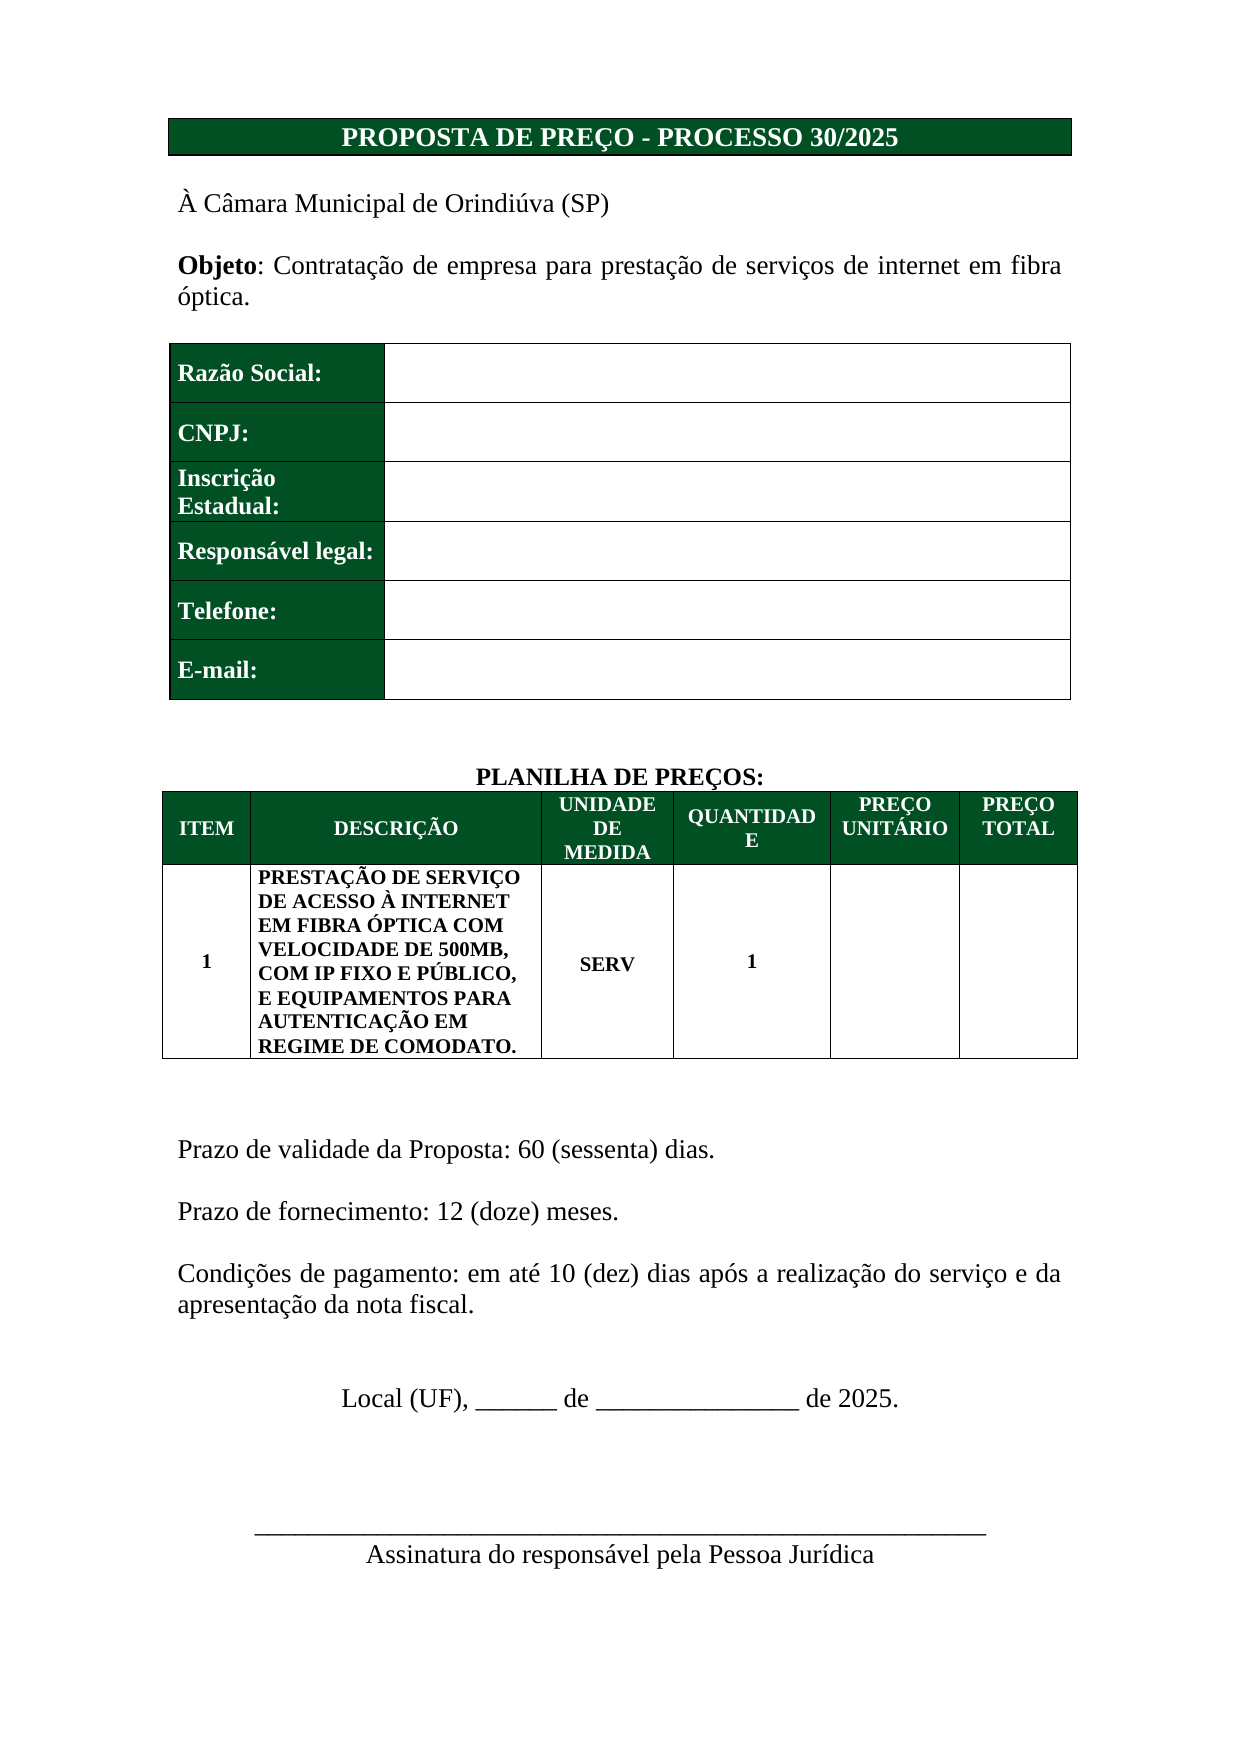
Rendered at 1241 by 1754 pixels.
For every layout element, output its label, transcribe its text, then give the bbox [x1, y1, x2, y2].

text Objeto: Contratação de empresa para prestação de serviços de internet em fibra óptica. [177, 249, 1063, 311]
table_cell [385, 403, 1070, 461]
table_cell 1 [163, 865, 250, 1058]
text Prazo de fornecimento: 12 (doze) meses. [177, 1195, 1063, 1226]
text À Câmara Municipal de Orindiúva (SP) [177, 187, 1063, 218]
table_header QUANTIDADE [674, 792, 830, 864]
table_header PREÇO UNITÁRIO [831, 792, 959, 864]
table_cell [385, 462, 1070, 521]
table_cell 1 [674, 865, 830, 1058]
text Local (UF), ______ de _______________ de 2025. [177, 1382, 1063, 1413]
table_header PREÇO TOTAL [960, 792, 1077, 864]
text Condições de pagamento: em até 10 (dez) dias após a realização do serviço e da apresentação da nota fiscal. [177, 1257, 1063, 1320]
table_cell [385, 581, 1070, 639]
table_header Razão Social: [171, 344, 384, 402]
text ______________________________________________________ [177, 1507, 1063, 1538]
table_cell [831, 865, 959, 1058]
text Prazo de validade da Proposta: 60 (sessenta) dias. [177, 1133, 1063, 1164]
table_cell CNPJ: [171, 403, 384, 461]
table_header UNIDADE DE MEDIDA [542, 792, 673, 864]
table_cell [385, 640, 1070, 699]
table_header ITEM [163, 792, 250, 864]
table_cell [960, 865, 1077, 1058]
table_cell SERV [542, 865, 673, 1058]
table_header [385, 344, 1070, 402]
table_header DESCRIÇÃO [251, 792, 541, 864]
table_cell PRESTAÇÃO DE SERVIÇO DE ACESSO À INTERNET EM FIBRA ÓPTICA COM VELOCIDADE DE 500MB, COM IP FIXO E PÚBLICO, E EQUIPAMENTOS PARA AUTENTICAÇÃO EM REGIME DE COMODATO. [251, 865, 541, 1058]
table_cell Inscrição Estadual: [171, 462, 384, 521]
table_cell Responsável legal: [171, 522, 384, 580]
table_cell [385, 522, 1070, 580]
table_cell E-mail: [171, 640, 384, 699]
text Assinatura do responsável pela Pessoa Jurídica [177, 1538, 1063, 1569]
text PLANILHA DE PREÇOS: [177, 762, 1063, 791]
text PROPOSTA DE PREÇO - PROCESSO 30/2025 [169, 119, 1071, 154]
table_cell Telefone: [171, 581, 384, 639]
